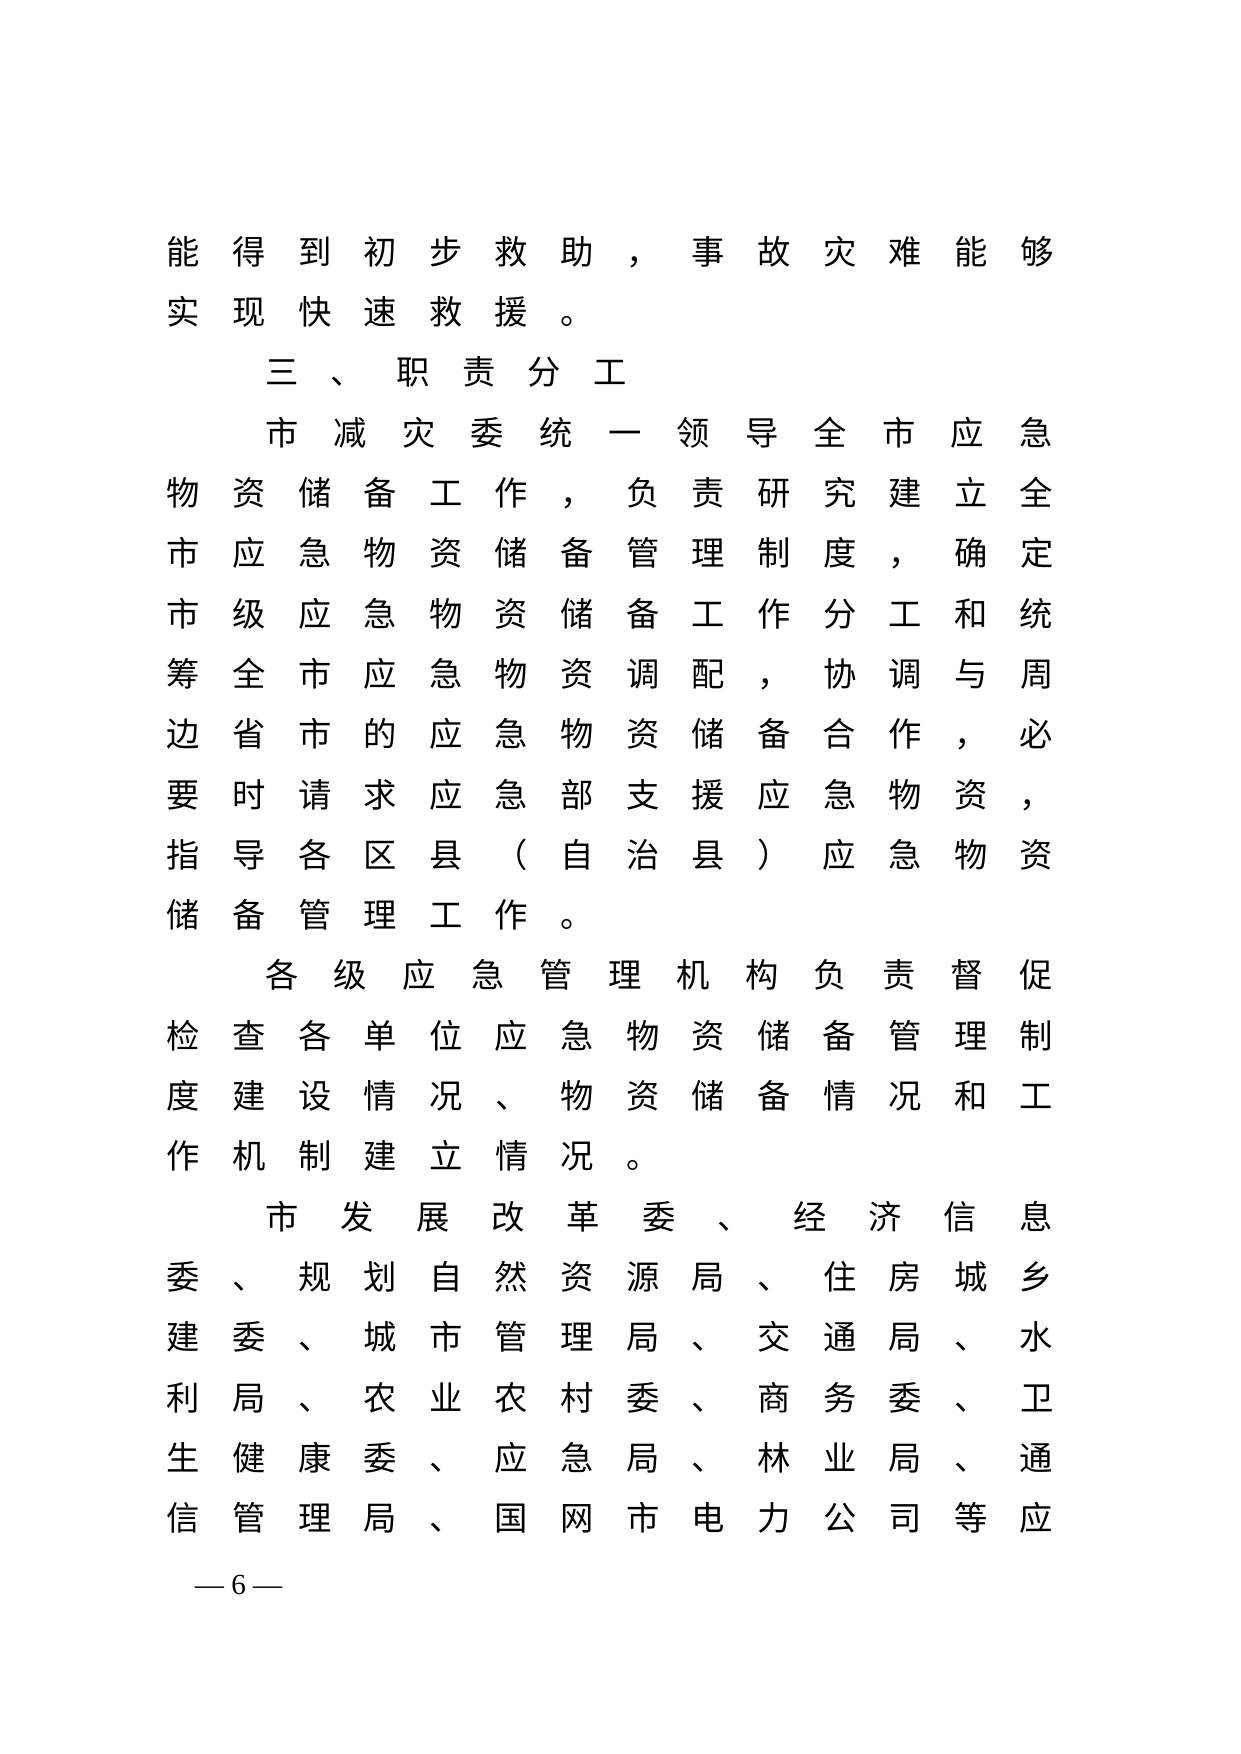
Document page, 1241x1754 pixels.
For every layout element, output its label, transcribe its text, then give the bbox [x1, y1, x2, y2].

text 市减灾委统一领导全市应急物资储备工作，负责研究建立全市应急物资储备管理制度，确定市级应急物资储备工作分工和统筹全市应急物资调配，协调与周边省市的应急物资储备合作，必要时请求应急部支援应急物资，指导各区县（自治县）应急物资储备管理工作。 [167, 400, 1085, 943]
text 各级应急管理机构负责督促检查各单位应急物资储备管理制度建设情况、物资储备情况和工作机制建立情况。 [167, 943, 1085, 1184]
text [167, 219, 1085, 340]
text 三、职责分工 [167, 340, 1085, 400]
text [167, 1184, 1085, 1546]
